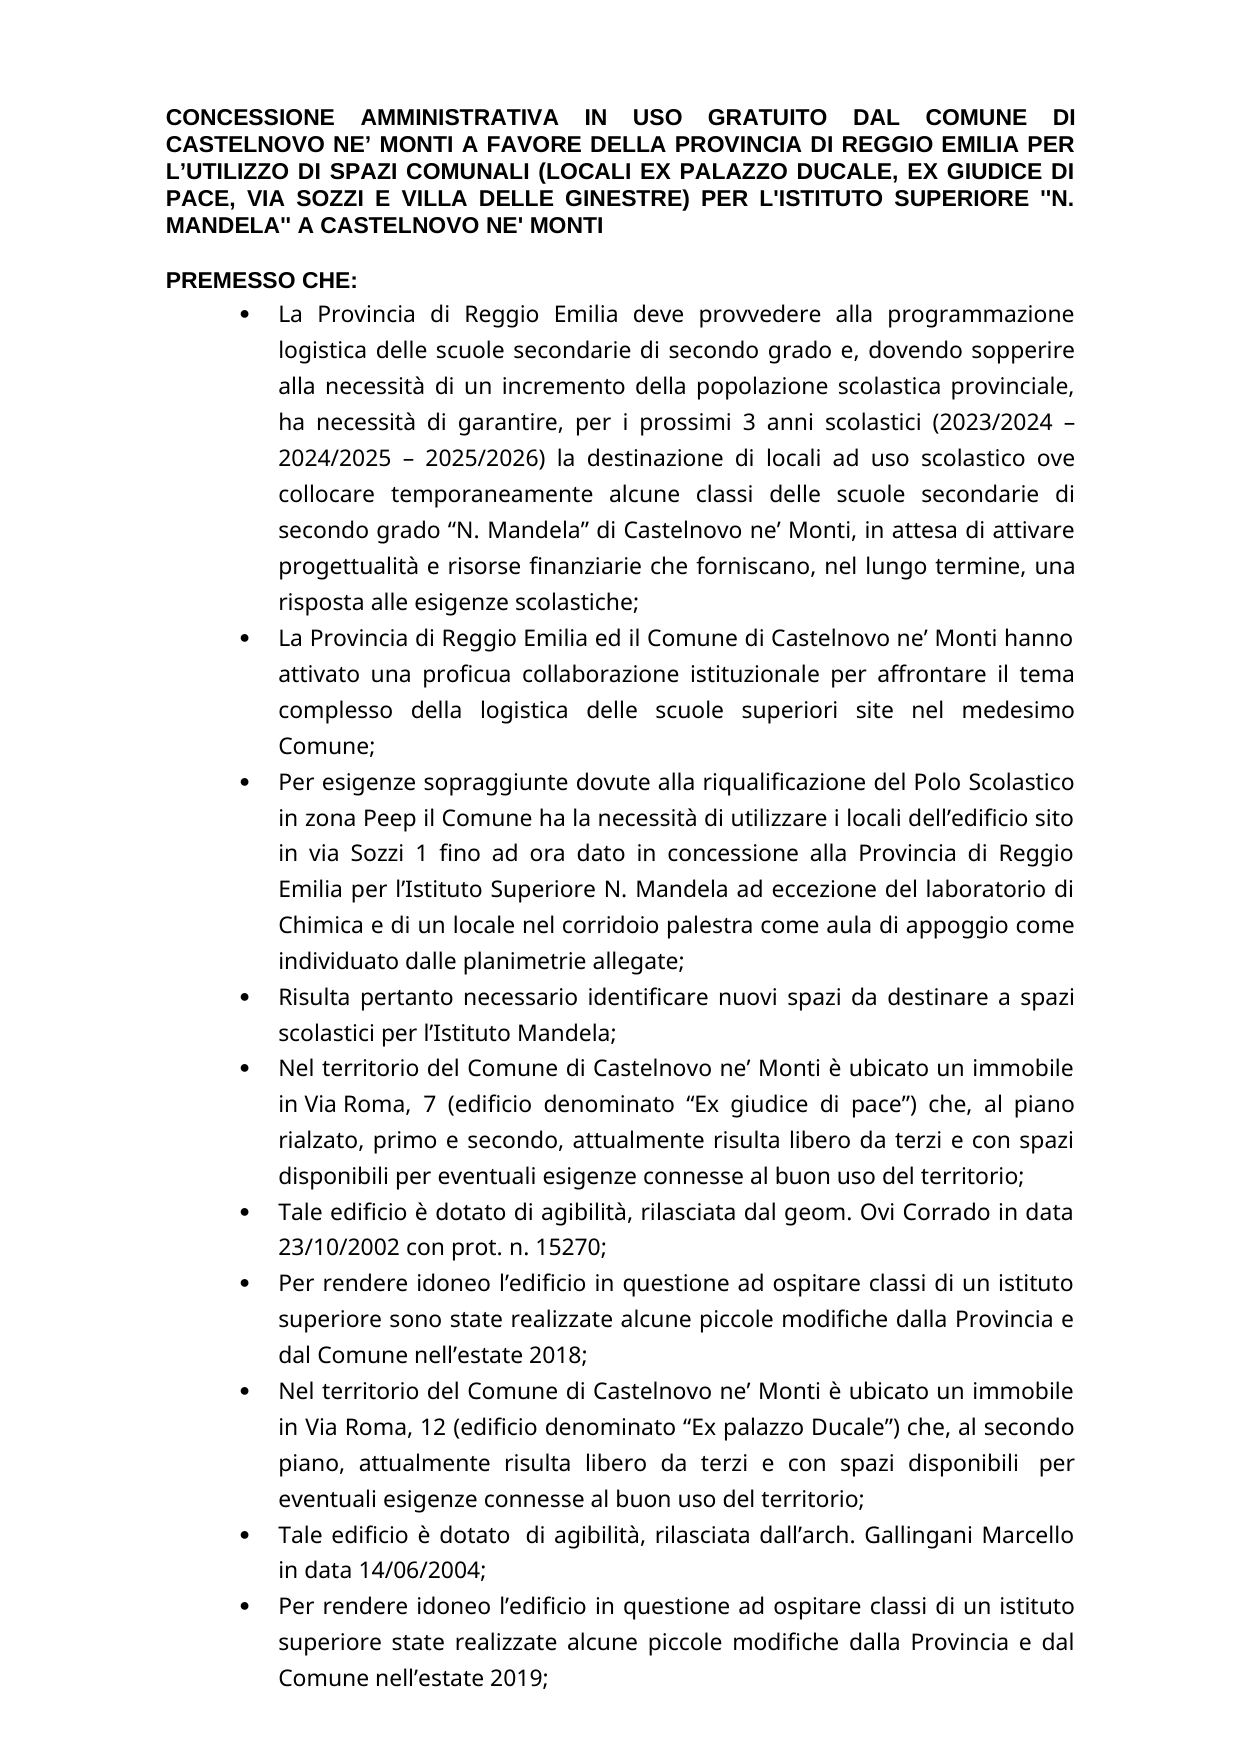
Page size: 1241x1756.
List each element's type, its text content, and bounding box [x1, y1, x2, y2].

list Tale edificio è dotato di agibilità, rilasciata dall’arch. Gallingani Marcello in data 14/06/2004; [241, 1519, 1075, 1586]
list La Provincia di Reggio Emilia deve provvedere alla programmazione logistica delle scuole secondarie di secondo grado e, dovendo sopperire alla necessità di un incremento della popolazione scolastica provinciale, ha necessità di garantire, per i prossimi 3 anni scolastici (2023/2024 – 2024/2025 – 2025/2026) la destinazione di locali ad uso scolastico ove collocare temporaneamente alcune classi delle scuole secondarie di secondo grado “N. Mandela” di Castelnovo ne’ Monti, in attesa di attivare progettualità e risorse finanziarie che forniscano, nel lungo termine, una risposta alle esigenze scolastiche; [241, 298, 1076, 617]
subtitle CONCESSIONE AMMINISTRATIVA IN USO GRATUITO DAL COMUNE DI CASTELNOVO NE’ MONTI A FAVORE DELLA PROVINCIA DI REGGIO EMILIA PER L’UTILIZZO DI SPAZI COMUNALI (LOCALI EX PALAZZO DUCALE, EX GIUDICE DI PACE, VIA SOZZI E VILLA DELLE GINESTRE) PER L'ISTITUTO SUPERIORE ''N. MANDELA'' A CASTELNOVO NE' MONTI [166, 104, 1076, 238]
list Tale edificio è dotato di agibilità, rilasciata dal geom. Ovi Corrado in data 23/10/2002 con prot. n. 15270; [241, 1196, 1074, 1263]
list Per esigenze sopraggiunte dovute alla riqualificazione del Polo Scolastico in zona Peep il Comune ha la necessità di utilizzare i locali dell’edificio sito in via Sozzi 1 fino ad ora dato in concessione alla Provincia di Reggio Emilia per l’Istituto Superiore N. Mandela ad eccezione del laboratorio di Chimica e di un locale nel corridoio palestra come aula di appoggio come individuato dalle planimetrie allegate; [241, 766, 1075, 976]
list Risulta pertanto necessario identificare nuovi spazi da destinare a spazi scolastici per l’Istituto Mandela; [241, 981, 1075, 1048]
list La Provincia di Reggio Emilia ed il Comune di Castelnovo ne’ Monti hanno attivato una proficua collaborazione istituzionale per affrontare il tema complesso della logistica delle scuole superiori site nel medesimo Comune; [241, 622, 1075, 761]
list Per rendere idoneo l’edificio in questione ad ospitare classi di un istituto superiore state realizzate alcune piccole modifiche dalla Provincia e dal Comune nell’estate 2019; [241, 1590, 1075, 1693]
list Per rendere idoneo l’edificio in questione ad ospitare classi di un istituto superiore sono state realizzate alcune piccole modifiche dalla Provincia e dal Comune nell’estate 2018; [241, 1267, 1075, 1370]
list Nel territorio del Comune di Castelnovo ne’ Monti è ubicato un immobile in Via Roma, 7 (edificio denominato “Ex giudice di pace”) che, al piano rialzato, primo e secondo, attualmente risulta libero da terzi e con spazi disponibili per eventuali esigenze connesse al buon uso del territorio; [241, 1052, 1075, 1191]
list Nel territorio del Comune di Castelnovo ne’ Monti è ubicato un immobile in Via Roma, 12 (edificio denominato “Ex palazzo Ducale”) che, al secondo piano, attualmente risulta libero da terzi e con spazi disponibili per eventuali esigenze connesse al buon uso del territorio; [241, 1375, 1075, 1514]
text PREMESSO CHE: [166, 267, 1203, 294]
